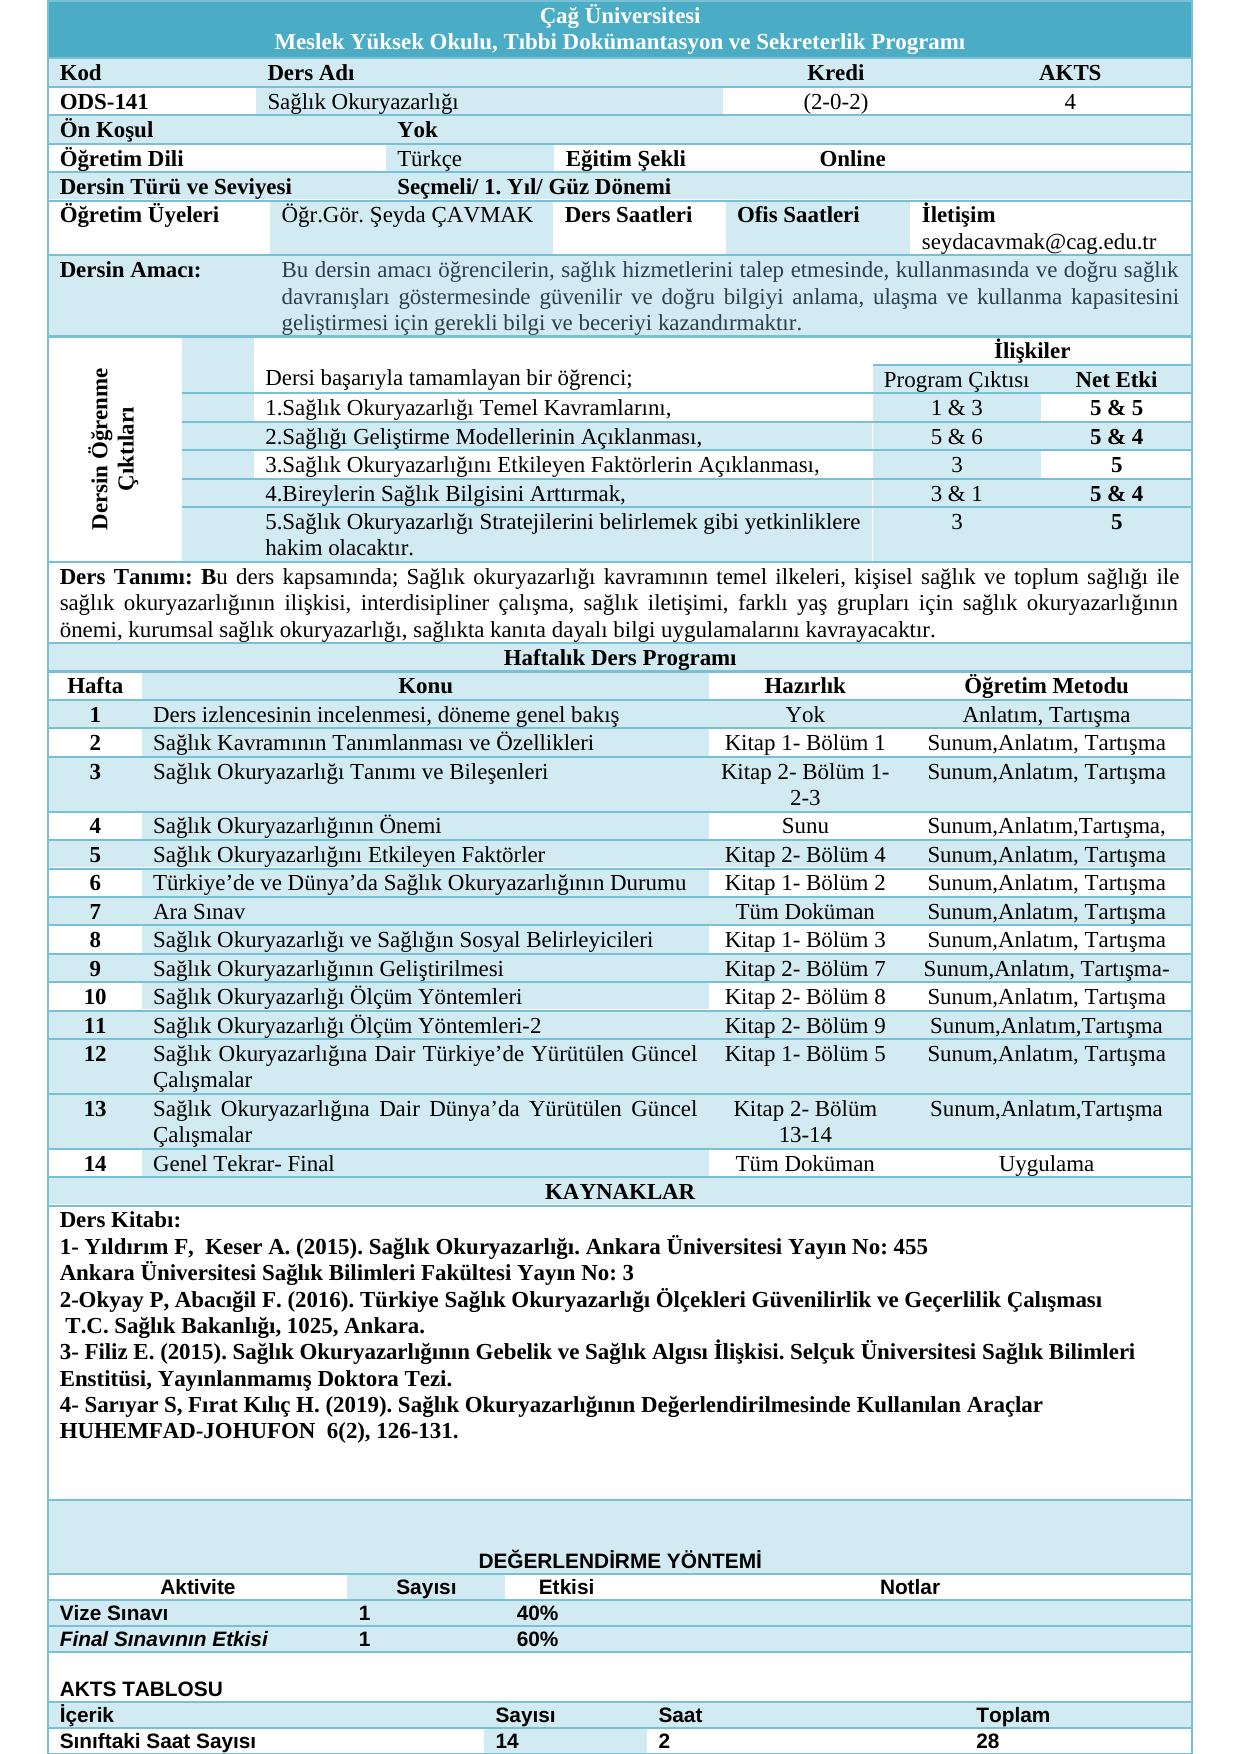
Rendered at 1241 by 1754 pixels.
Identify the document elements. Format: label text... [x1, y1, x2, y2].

table_cell Sağlık Okuryazarlığının Geliştirilmesi [142, 955, 709, 981]
table_cell Etkisi [505, 1575, 628, 1599]
table_cell [628, 1627, 1191, 1651]
table_cell Hazırlık [709, 673, 901, 699]
table_cell Kitap 2- Bölüm 4 [709, 841, 901, 867]
table_cell Net Etki [1041, 366, 1191, 392]
table_cell 2 [49, 729, 142, 756]
table_cell Ders Adı [256, 59, 723, 86]
table_cell Saat [647, 1703, 965, 1727]
table_cell Tüm Doküman [709, 1150, 901, 1176]
table_cell Sunum,Anlatım, Tartışma [901, 898, 1191, 924]
table_cell Türkçe [386, 145, 554, 171]
table_cell İletişim seydacavmak@cag.edu.tr [910, 202, 1191, 254]
table_cell 6 [49, 870, 142, 896]
table_cell 1 [347, 1601, 505, 1625]
table_cell KAYNAKLAR [49, 1178, 1191, 1204]
table_cell Kod [49, 59, 256, 86]
table_cell Program Çıktısı [873, 366, 1041, 392]
table_cell Sunum,Anlatım, Tartışma [901, 870, 1191, 896]
table_cell Aktivite [49, 1575, 347, 1599]
table_cell 5.Sağlık Okuryazarlığı Stratejilerini belirlemek gibi yetkinliklere hakim olacaktır. [254, 508, 872, 561]
table_cell Kitap 2- Bölüm 13-14 [709, 1095, 901, 1148]
table_cell 2 [647, 1729, 965, 1753]
table_cell [182, 338, 254, 392]
table_cell Sunum,Anlatım, Tartışma [901, 841, 1191, 867]
table_cell Dersin Öğrenme Çıktıları [49, 338, 182, 561]
table_cell Sunum,Anlatım, Tartışma [901, 926, 1191, 953]
table_cell 3 & 1 [873, 480, 1041, 506]
table_cell AKTS [948, 59, 1191, 86]
table_cell Kitap 1- Bölüm 5 [709, 1040, 901, 1093]
table_cell [182, 423, 254, 449]
table_cell Ofis Saatleri [726, 202, 910, 254]
table_cell Yok [386, 116, 1191, 143]
table_cell Sağlık Okuryazarlığı [256, 88, 723, 114]
table_cell 1.Sağlık Okuryazarlığı Temel Kavramlarını, [254, 394, 872, 421]
table_cell İçerik [49, 1703, 484, 1727]
table_cell 14 [484, 1729, 647, 1753]
table_cell 60% [505, 1627, 628, 1651]
table_cell Sunum,Anlatım, Tartışma- [901, 955, 1191, 981]
table_cell 5 [1041, 451, 1191, 478]
table_cell Kredi [723, 59, 948, 86]
table_cell Sunu [709, 813, 901, 839]
table_cell 12 [49, 1040, 142, 1093]
table_cell Türkiye’de ve Dünya’da Sağlık Okuryazarlığının Durumu [142, 870, 709, 896]
table_cell Sayısı [347, 1575, 505, 1599]
table_cell Kitap 2- Bölüm 9 [709, 1012, 901, 1038]
table_cell 28 [965, 1729, 1191, 1753]
table_cell Sunum,Anlatım,Tartışma [901, 1095, 1191, 1148]
table_cell Genel Tekrar- Final [142, 1150, 709, 1176]
table_cell Ara Sınav [142, 898, 709, 924]
table_cell Kitap 2- Bölüm 7 [709, 955, 901, 981]
table_cell Öğretim Üyeleri [49, 202, 270, 254]
table_cell Kitap 1- Bölüm 3 [709, 926, 901, 953]
table_cell Notlar [628, 1575, 1191, 1599]
table_cell Toplam [965, 1703, 1191, 1727]
table_cell 7 [49, 898, 142, 924]
table_cell 5 [49, 841, 142, 867]
table_cell Vize Sınavı [49, 1601, 347, 1625]
table_cell [628, 1601, 1191, 1625]
table_cell Öğr.Gör. Şeyda ÇAVMAK [270, 202, 553, 254]
table_cell [182, 480, 254, 506]
table_cell 2.Sağlığı Geliştirme Modellerinin Açıklanması, [254, 423, 872, 449]
table_cell AKTS TABLOSU [49, 1653, 1191, 1701]
table_cell Dersin Amacı: [49, 256, 270, 335]
table_cell 4.Bireylerin Sağlık Bilgisini Arttırmak, [254, 480, 872, 506]
table_header Çağ Üniversitesi Meslek Yüksek Okulu, Tıbbi Dokümantasyon ve Sekreterlik Programı [49, 2, 1191, 57]
table_cell 14 [49, 1150, 142, 1176]
table_cell DEĞERLENDİRME YÖNTEMİ [49, 1501, 1191, 1573]
table_cell Sunum,Anlatım,Tartışma [901, 1012, 1191, 1038]
table_cell (2-0-2) [723, 88, 948, 114]
table_cell Sunum,Anlatım, Tartışma [901, 729, 1191, 756]
table_cell Anlatım, Tartışma [901, 701, 1191, 727]
table_cell 3 [873, 508, 1041, 561]
table_cell Öğretim Metodu [901, 673, 1191, 699]
table_cell Seçmeli/ 1. Yıl/ Güz Dönemi [386, 173, 1191, 199]
table_cell ODS-141 [49, 88, 256, 114]
table_cell Hafta [49, 673, 142, 699]
table_cell 8 [49, 926, 142, 953]
table_cell 5 & 4 [1041, 480, 1191, 506]
table_cell Sunum,Anlatım, Tartışma [901, 983, 1191, 1009]
table_cell Sunum,Anlatım, Tartışma [901, 1040, 1191, 1093]
table_cell [182, 394, 254, 421]
table_cell Final Sınavının Etkisi [49, 1627, 347, 1651]
table_cell Kitap 1- Bölüm 1 [709, 729, 901, 756]
table_cell Haftalık Ders Programı [49, 644, 1191, 670]
table_cell 4 [49, 813, 142, 839]
table_cell Sağlık Okuryazarlığına Dair Türkiye’de Yürütülen Güncel Çalışmalar [142, 1040, 709, 1093]
table_cell Dersi başarıyla tamamlayan bir öğrenci; [254, 338, 872, 392]
table_cell Sunum,Anlatım, Tartışma [901, 758, 1191, 811]
table_cell 3 [873, 451, 1041, 478]
table_cell 9 [49, 955, 142, 981]
table_cell Ders Saatleri [553, 202, 726, 254]
table_cell 5 [1041, 508, 1191, 561]
table_cell Uygulama [901, 1150, 1191, 1176]
table_cell Sınıftaki Saat Sayısı [49, 1729, 484, 1753]
table_cell Sunum,Anlatım,Tartışma, [901, 813, 1191, 839]
table_cell Ders Kitabı: 1- Yıldırım F, Keser A. (2015). Sağlık Okuryazarlığı. Ankara Üniversitesi Yayın No: 455 Ankara Üniversitesi Sağlık Bilimleri Fakültesi Yayın No: 3 2-Okyay P, Abacığil F. (2016). Türkiye Sağlık Okuryazarlığı Ölçekleri Güvenilirlik ve Geçerlilik Çalışması T.C. Sağlık Bakanlığı, 1025, Ankara. 3- Filiz E. (2015). Sağlık Okuryazarlığının Gebelik ve Sağlık Algısı İlişkisi. Selçuk Üniversitesi Sağlık Bilimleri Enstitüsi, Yayınlanmamış Doktora Tezi. 4- Sarıyar S, Fırat Kılıç H. (2019). Sağlık Okuryazarlığının Değerlendirilmesinde Kullanılan Araçlar HUHEMFAD-JOHUFON 6(2), 126-131. [49, 1207, 1191, 1499]
table_cell 1 [49, 701, 142, 727]
table_cell Sağlık Okuryazarlığı ve Sağlığın Sosyal Belirleyicileri [142, 926, 709, 953]
table_cell Sağlık Kavramının Tanımlanması ve Özellikleri [142, 729, 709, 756]
table_cell 4 [948, 88, 1191, 114]
table_cell Sayısı [484, 1703, 647, 1727]
table_cell Ders Tanımı: Bu ders kapsamında; Sağlık okuryazarlığı kavramının temel ilkeleri, kişisel sağlık ve toplum sağlığı ile sağlık okuryazarlığının ilişkisi, interdisipliner çalışma, sağlık iletişimi, farklı yaş grupları için sağlık okuryazarlığının önemi, kurumsal sağlık okuryazarlığı, sağlıkta kanıta dayalı bilgi uygulamalarını kavrayacaktır. [49, 563, 1191, 642]
table_cell 11 [49, 1012, 142, 1038]
table_cell Eğitim Şekli [554, 145, 808, 171]
table_cell [182, 508, 254, 561]
table_cell Ön Koşul [49, 116, 386, 143]
table_cell Sağlık Okuryazarlığı Ölçüm Yöntemleri [142, 983, 709, 1009]
table_cell Sağlık Okuryazarlığı Ölçüm Yöntemleri-2 [142, 1012, 709, 1038]
table_cell 13 [49, 1095, 142, 1148]
table_cell Kitap 1- Bölüm 2 [709, 870, 901, 896]
table_cell Yok [709, 701, 901, 727]
table_cell Öğretim Dili [49, 145, 386, 171]
table_cell Sağlık Okuryazarlığı Tanımı ve Bileşenleri [142, 758, 709, 811]
table_cell 10 [49, 983, 142, 1009]
table_cell 5 & 4 [1041, 423, 1191, 449]
table_cell 1 & 3 [873, 394, 1041, 421]
table_cell 1 [347, 1627, 505, 1651]
table_cell 3.Sağlık Okuryazarlığını Etkileyen Faktörlerin Açıklanması, [254, 451, 872, 478]
table_cell Kitap 2- Bölüm 1-2-3 [709, 758, 901, 811]
table_cell 40% [505, 1601, 628, 1625]
table_cell Ders izlencesinin incelenmesi, döneme genel bakış [142, 701, 709, 727]
table_cell Dersin Türü ve Seviyesi [49, 173, 386, 199]
table_cell Bu dersin amacı öğrencilerin, sağlık hizmetlerini talep etmesinde, kullanmasında ve doğru sağlık davranışları göstermesinde güvenilir ve doğru bilgiyi anlama, ulaşma ve kullanma kapasitesini geliştirmesi için gerekli bilgi ve beceriyi kazandırmaktır. [270, 256, 1191, 335]
table_cell Online [808, 145, 1191, 171]
table_cell 5 & 5 [1041, 394, 1191, 421]
table_cell Sağlık Okuryazarlığının Önemi [142, 813, 709, 839]
table_cell 3 [49, 758, 142, 811]
table_cell Kitap 2- Bölüm 8 [709, 983, 901, 1009]
table_cell 5 & 6 [873, 423, 1041, 449]
table_cell [182, 451, 254, 478]
table_cell Sağlık Okuryazarlığını Etkileyen Faktörler [142, 841, 709, 867]
table_cell İlişkiler [873, 338, 1191, 364]
table_cell Tüm Doküman [709, 898, 901, 924]
table_cell Sağlık Okuryazarlığına Dair Dünya’da Yürütülen Güncel Çalışmalar [142, 1095, 709, 1148]
table_cell Konu [142, 673, 709, 699]
